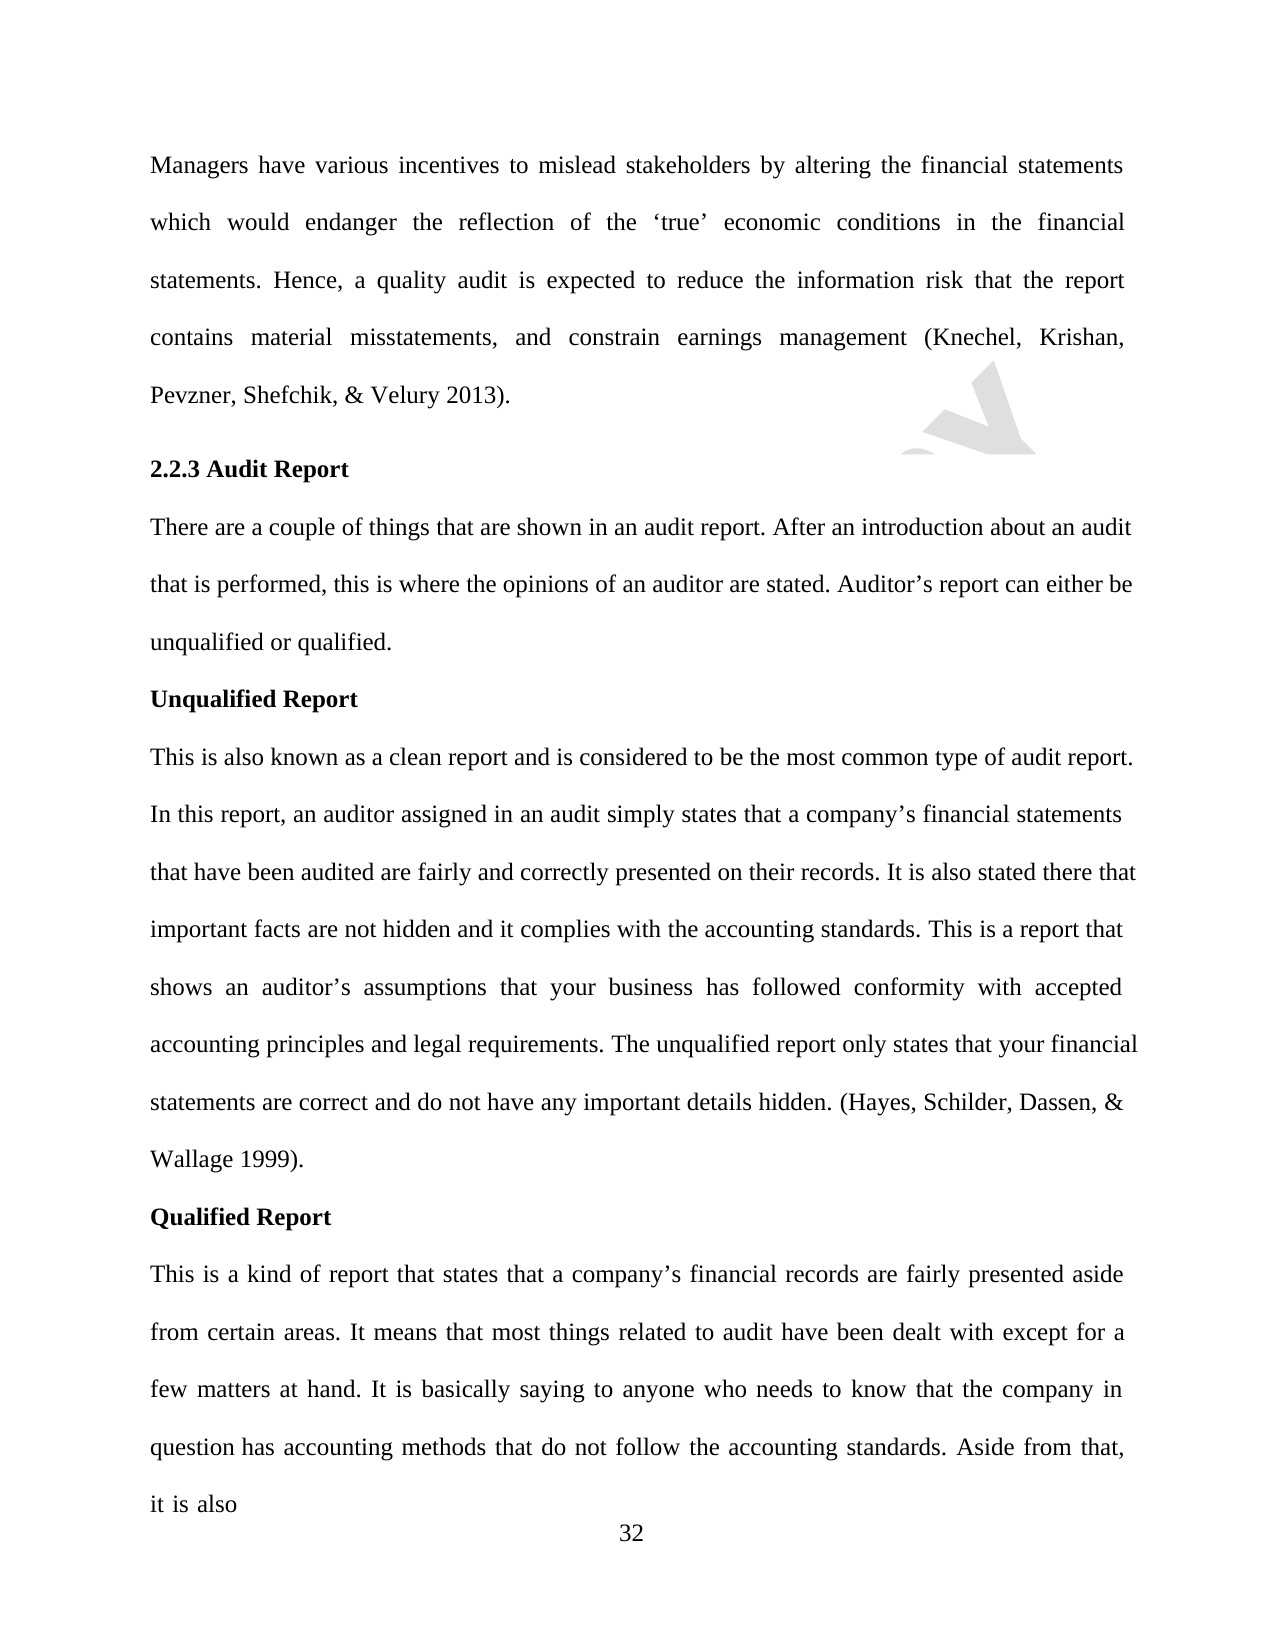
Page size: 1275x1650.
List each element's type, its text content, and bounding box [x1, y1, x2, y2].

text important facts are not hidden and it complies with the accounting standards. This is a report that [150, 914, 1244, 943]
subtitle Audit Report [150, 454, 1244, 483]
text There are a couple of things that are shown in an audit report. After an introduction about an audit [150, 512, 1244, 541]
text shows an auditor’s assumptions that your business has followed conformity with accepted [150, 972, 1244, 1000]
text In this report, an auditor assigned in an audit simply states that a company’s financial statements [150, 799, 1244, 828]
text unqualified or qualified. [150, 627, 1244, 656]
subtitle Unqualified Report [150, 684, 1244, 713]
text that have been audited are fairly and correctly presented on their records. It is also stated there that [150, 857, 1244, 885]
subtitle Qualified Report [150, 1202, 1244, 1230]
text statements are correct and do not have any important details hidden. (Hayes, Schilder, Dassen, & [150, 1087, 1244, 1115]
text that is performed, this is where the opinions of an auditor are stated. Auditor’s report can either be [150, 569, 1244, 598]
text Wallage 1999). [150, 1144, 1244, 1173]
text This is a kind of report that states that a company’s financial records are fairly presented aside from certain areas. It means that most things related to audit have been dealt with except for a few matters at hand. It is basically saying to anyone who needs to know that the company in question has accounting methods that do not follow the accounting standards. Aside from that, it is also [150, 1259, 1125, 1518]
text Managers have various incentives to mislead stakeholders by altering the financial statements which would endanger the reflection of the ‘true’ economic conditions in the financial statements. Hence, a quality audit is expected to reduce the information risk that the report contains material misstatements, and constrain earnings management (Knechel, Krishan, Pevzner, Shefchik, & Velury 2013). [150, 150, 1125, 409]
text accounting principles and legal requirements. The unqualified report only states that your financial [150, 1029, 1244, 1058]
text This is also known as a clean report and is considered to be the most common type of audit report. [150, 742, 1244, 770]
